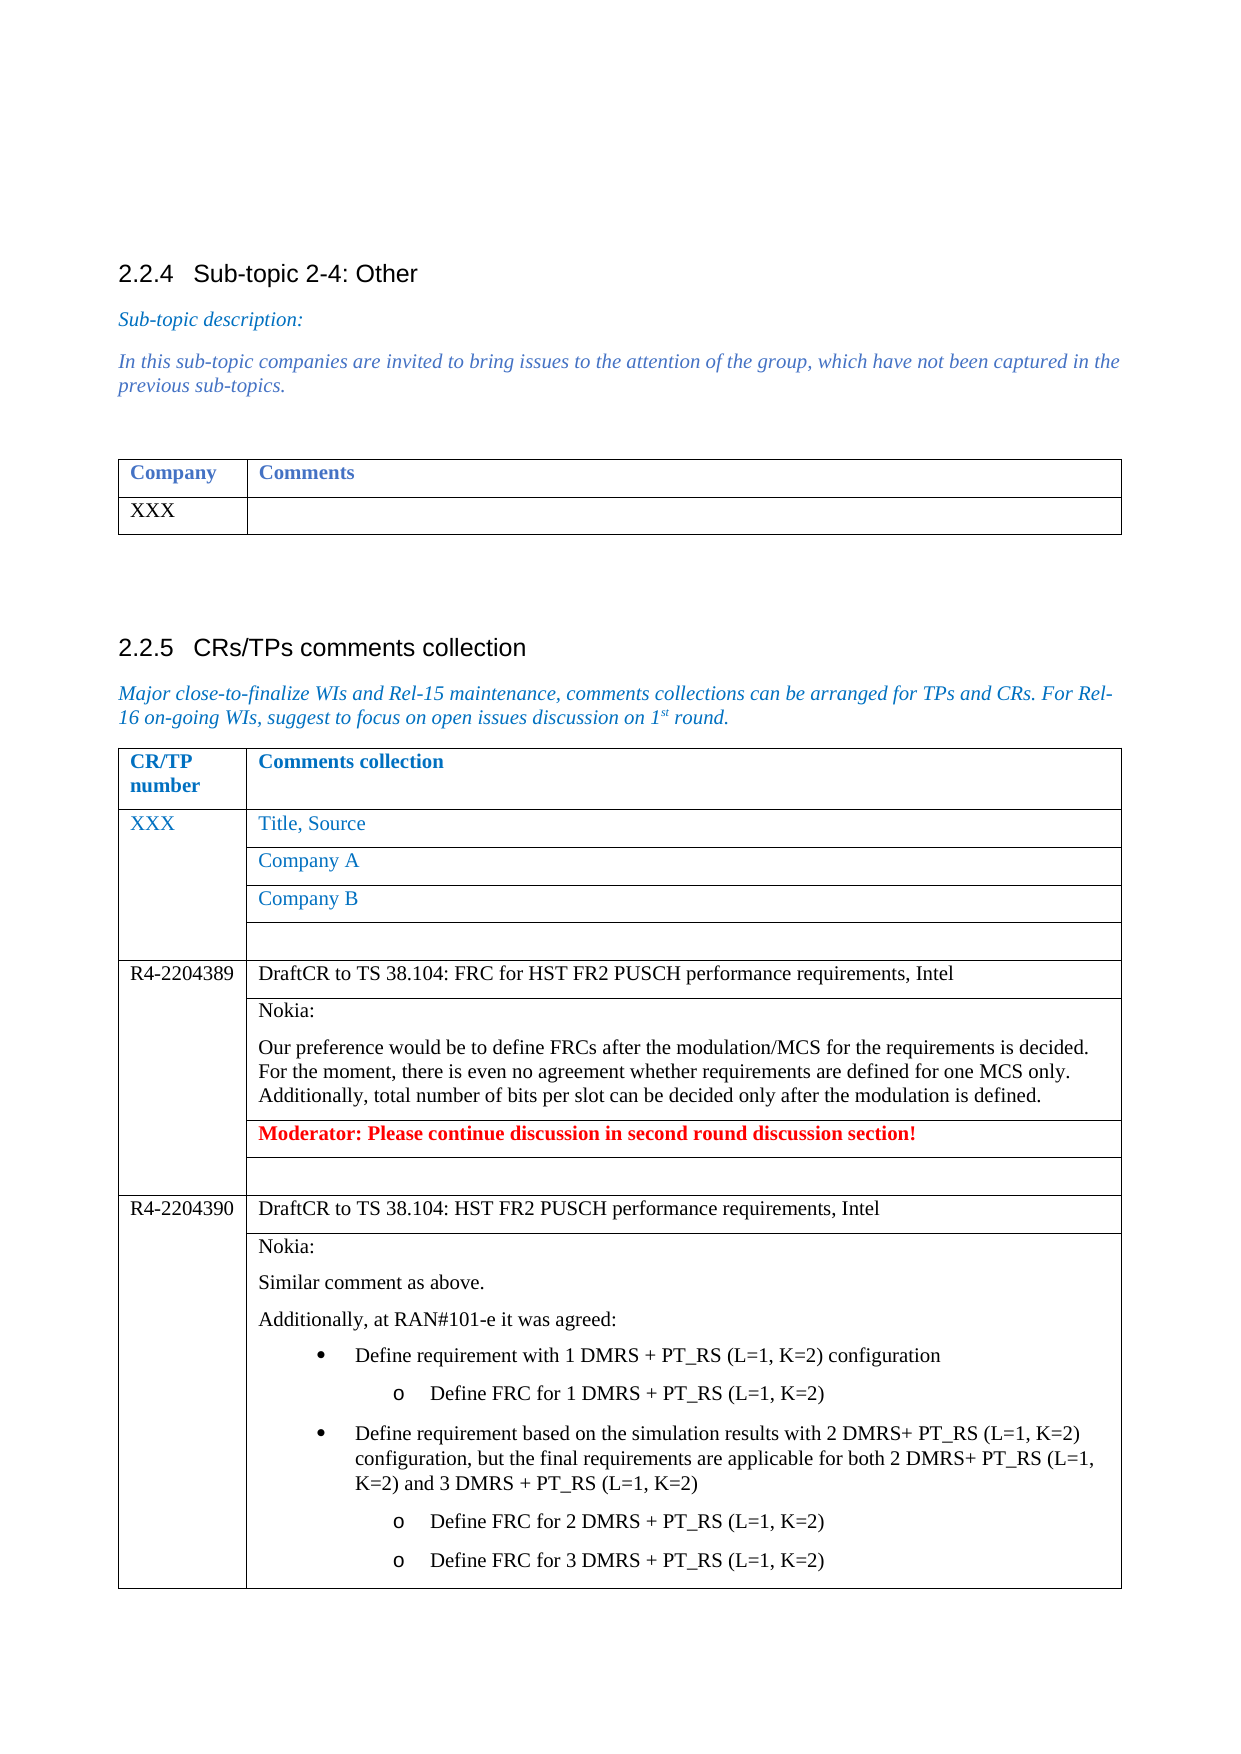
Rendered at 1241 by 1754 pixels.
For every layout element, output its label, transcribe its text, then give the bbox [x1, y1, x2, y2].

table_cell Company B [247, 886, 1121, 922]
table_cell R4-2204389 [119, 961, 246, 1195]
table_cell R4-2204390 [119, 1196, 246, 1587]
table_cell [247, 923, 1121, 960]
table_cell DraftCR to TS 38.104: HST FR2 PUSCH performance requirements, Intel [247, 1196, 1121, 1232]
text Major close-to-finalize WIs and Rel-15 maintenance, comments collections can be arranged for TPs and CRs. For Rel-16 on-going WIs, suggest to focus on open issues discussion on 1st round. [118, 681, 1122, 729]
text In this sub-topic companies are invited to bring issues to the attention of the group, which have not been captured in the previous sub-topics. [118, 349, 1122, 397]
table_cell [247, 1234, 1121, 1587]
table_cell XXX [119, 498, 247, 534]
text Sub-topic description: [118, 306, 1122, 331]
table_header CR/TP number [119, 749, 246, 809]
table_cell Company A [247, 848, 1121, 884]
table_cell Moderator: Please continue discussion in second round discussion section! [247, 1121, 1121, 1157]
table_cell [248, 498, 1121, 534]
table_cell [247, 1158, 1121, 1195]
table_header Company [119, 460, 247, 497]
table_cell XXX [119, 810, 246, 960]
table_cell DraftCR to TS 38.104: FRC for HST FR2 PUSCH performance requirements, Intel [247, 961, 1121, 997]
table_cell Nokia: Our preference would be to define FRCs after the modulation/MCS for the requirements is decided. For the moment, there is even no agreement whether requirements are defined for one MCS only. Additionally, total number of bits per slot can be decided only after the modulation is defined. [247, 999, 1121, 1120]
table_header Comments collection [247, 749, 1121, 809]
table_header Comments [248, 460, 1121, 497]
subtitle CRs/TPs comments collection [118, 633, 1122, 662]
subtitle Sub-topic 2-4: Other [118, 259, 1122, 288]
table_cell Title, Source [247, 810, 1121, 847]
